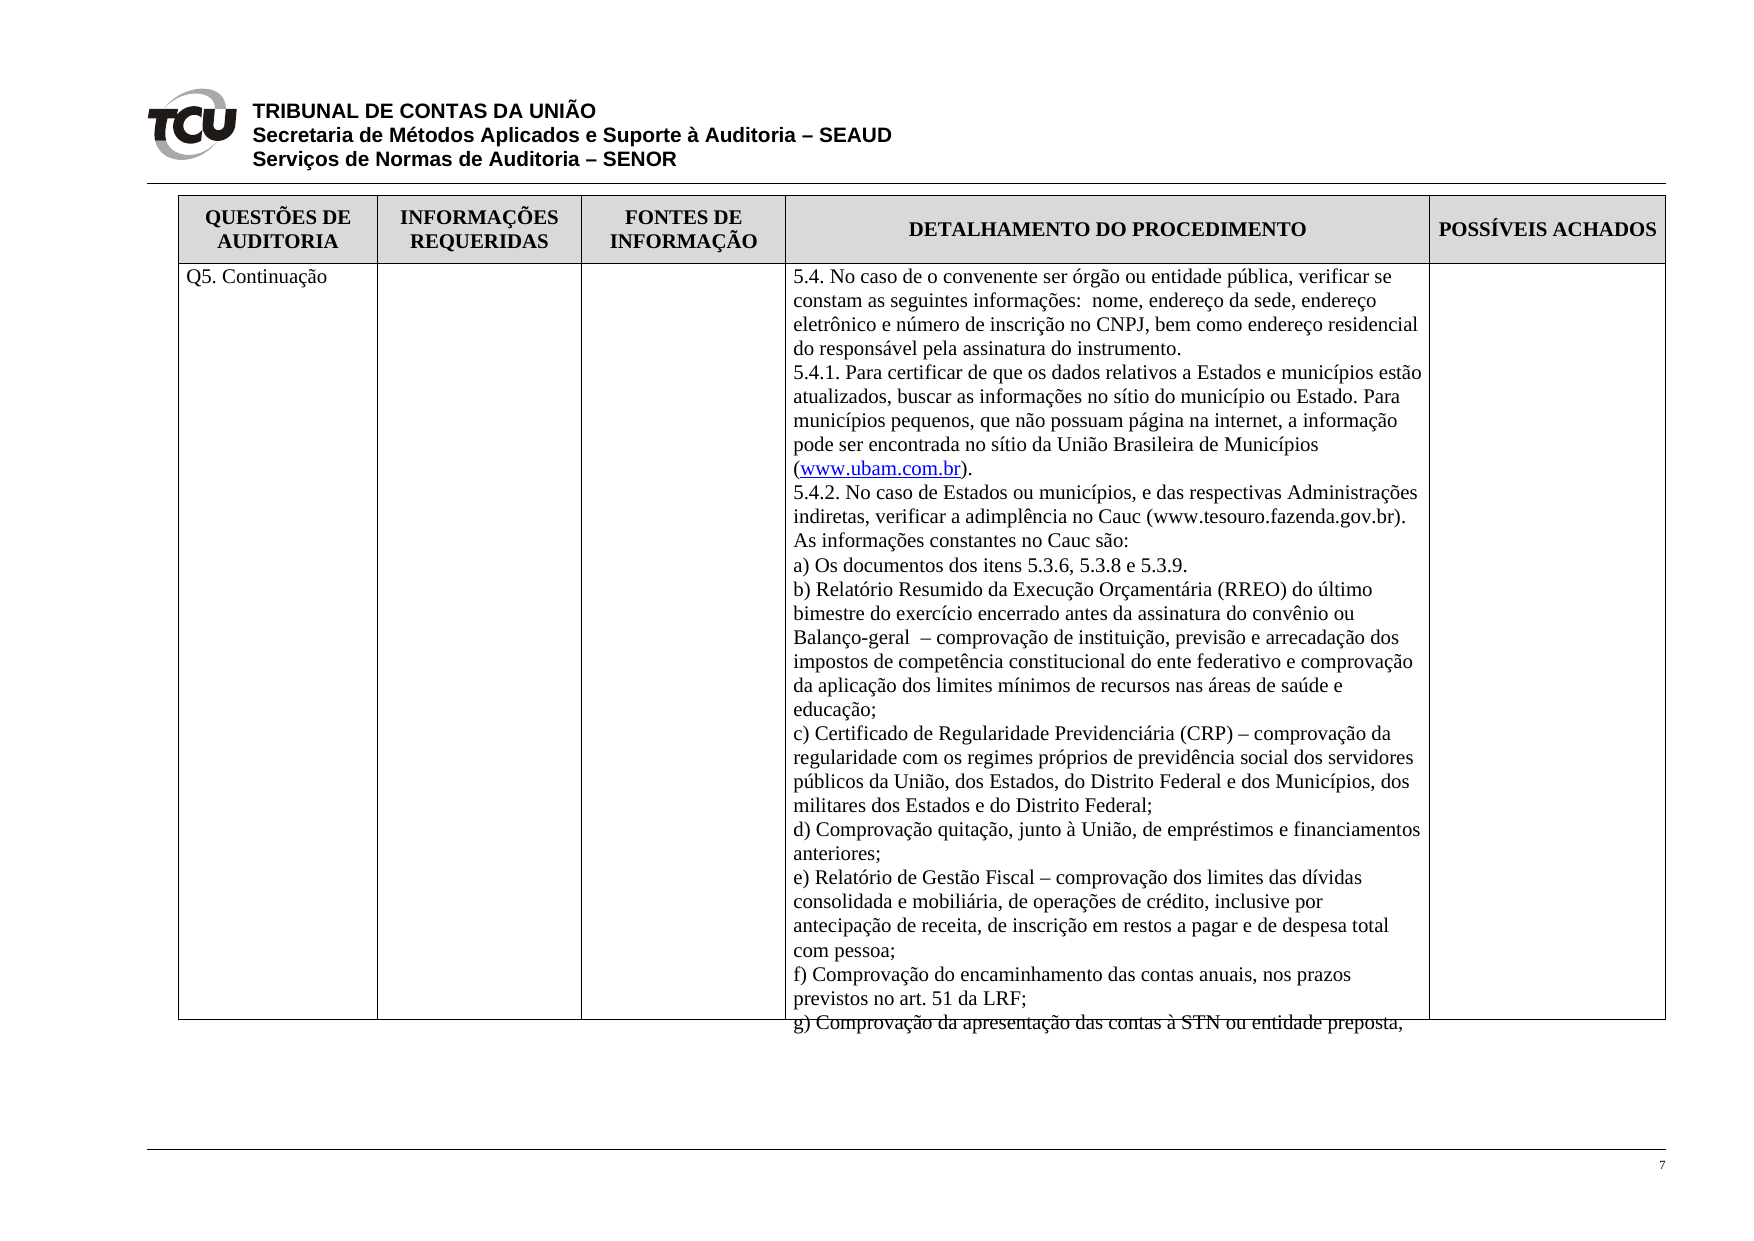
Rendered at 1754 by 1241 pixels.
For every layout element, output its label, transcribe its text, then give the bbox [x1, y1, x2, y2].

table_cell [582, 264, 785, 1019]
table_header QUESTÕES DE AUDITORIA [179, 196, 377, 263]
table_cell Q5. Continuação [179, 264, 377, 1019]
table_header DETALHAMENTO DO PROCEDIMENTO [786, 196, 1429, 263]
table_cell [378, 264, 581, 1019]
table_header POSSÍVEIS ACHADOS [1430, 196, 1665, 263]
table_cell 5.4. No caso de o convenente ser órgão ou entidade pública, verificar se constam as seguintes informações: nome, endereço da sede, endereço eletrônico e número de inscrição no CNPJ, bem como endereço residencial do responsável pela assinatura do instrumento. 5.4.1. Para certificar de que os dados relativos a Estados e municípios estão atualizados, buscar as informações no sítio do município ou Estado. Para municípios pequenos, que não possuam página na internet, a informação pode ser encontrada no sítio da União Brasileira de Municípios (www.ubam.com.br). 5.4.2. No caso de Estados ou municípios, e das respectivas Administrações indiretas, verificar a adimplência no Cauc (www.tesouro.fazenda.gov.br). As informações constantes no Cauc são: a) Os documentos dos itens 5.3.6, 5.3.8 e 5.3.9. b) Relatório Resumido da Execução Orçamentária (RREO) do último bimestre do exercício encerrado antes da assinatura do convênio ou Balanço-geral – comprovação de instituição, previsão e arrecadação dos impostos de competência constitucional do ente federativo e comprovação da aplicação dos limites mínimos de recursos nas áreas de saúde e educação; c) Certificado de Regularidade Previdenciária (CRP) – comprovação da regularidade com os regimes próprios de previdência social dos servidores públicos da União, dos Estados, do Distrito Federal e dos Municípios, dos militares dos Estados e do Distrito Federal; d) Comprovação quitação, junto à União, de empréstimos e financiamentos anteriores; e) Relatório de Gestão Fiscal – comprovação dos limites das dívidas consolidada e mobiliária, de operações de crédito, inclusive por antecipação de receita, de inscrição em restos a pagar e de despesa total com pessoa; f) Comprovação do encaminhamento das contas anuais, nos prazos previstos no art. 51 da LRF; g) Comprovação da apresentação das contas à STN ou entidade preposta, nos prazos previstos no art. 51 da LRF. [786, 264, 1429, 1019]
table_header FONTES DE INFORMAÇÃO [582, 196, 785, 263]
table_header INFORMAÇÕES REQUERIDAS [378, 196, 581, 263]
table_cell [1430, 264, 1665, 1019]
